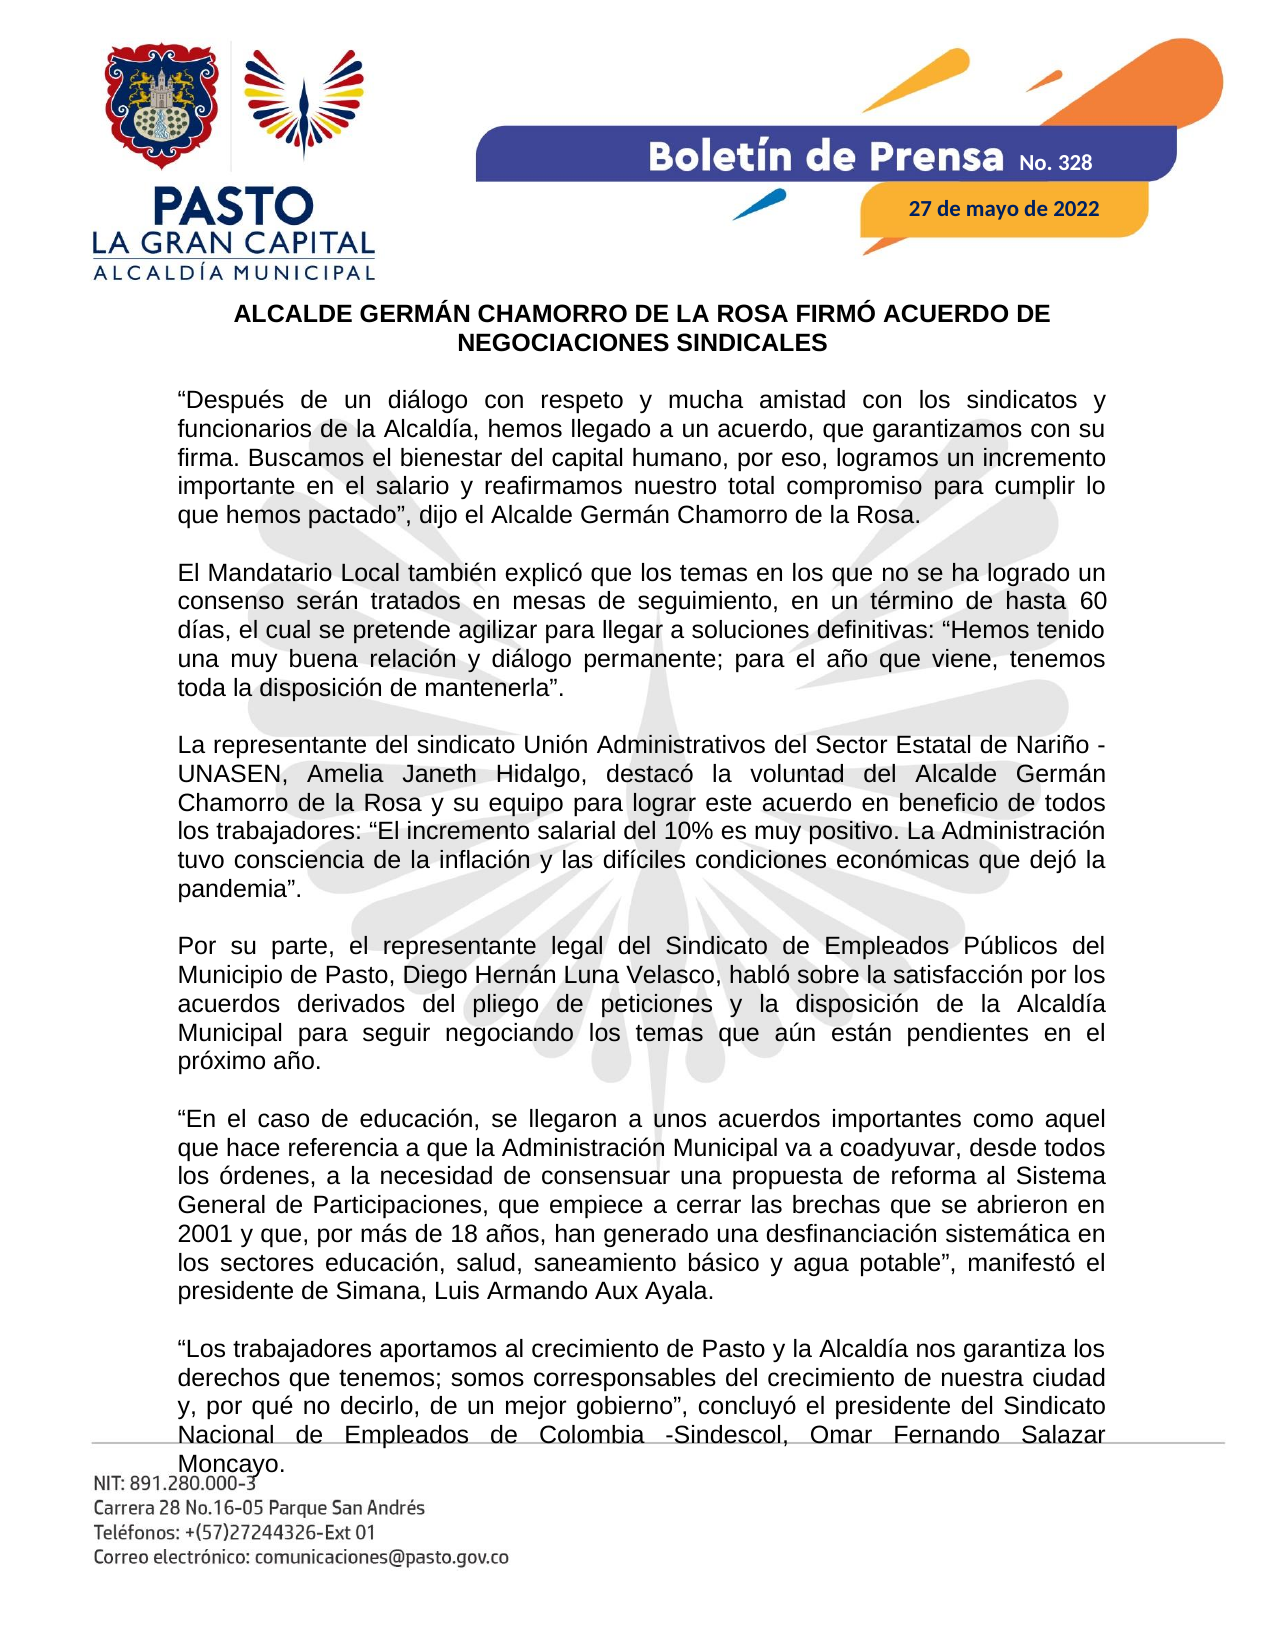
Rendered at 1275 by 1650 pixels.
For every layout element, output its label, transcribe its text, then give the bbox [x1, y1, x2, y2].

text 27 de mayo de 2022 [871, 194, 1137, 222]
picture [2, 0, 1275, 1650]
text “En el caso de educación, se llegaron a unos acuerdos importantes como aquel que hace referencia a que la Administración Municipal va a coadyuvar, desde todos los órdenes, a la necesidad de consensuar una propuesta de reforma al Sistema General de Participaciones, que empiece a cerrar las brechas que se abrieron en 2001 y que, por más de 18 años, han generado una desfinanciación sistemática en los sectores educación, salud, saneamiento básico y agua potable”, manifestó el presidente de Simana, Luis Armando Aux Ayala. [177, 1104, 1107, 1305]
text ALCALDE GERMÁN CHAMORRO DE LA ROSA FIRMÓ ACUERDO DE NEGOCIACIONES SINDICALES [177, 299, 1107, 356]
text “Después de un diálogo con respeto y mucha amistad con los sindicatos y funcionarios de la Alcaldía, hemos llegado a un acuerdo, que garantizamos con su firma. Buscamos el bienestar del capital humano, por eso, logramos un incremento importante en el salario y reafirmamos nuestro total compromiso para cumplir lo que hemos pactado”, dijo el Alcalde Germán Chamorro de la Rosa. [177, 385, 1107, 529]
text El Mandatario Local también explicó que los temas en los que no se ha logrado un consenso serán tratados en mesas de seguimiento, en un término de hasta 60 días, el cual se pretende agilizar para llegar a soluciones definitivas: “Hemos tenido una muy buena relación y diálogo permanente; para el año que viene, tenemos toda la disposición de mantenerla”. [177, 558, 1107, 701]
text Por su parte, el representante legal del Sindicato de Empleados Públicos del Municipio de Pasto, Diego Hernán Luna Velasco, habló sobre la satisfacción por los acuerdos derivados del pliego de peticiones y la disposición de la Alcaldía Municipal para seguir negociando los temas que aún están pendientes en el próximo año. [177, 931, 1107, 1075]
text No. 328 [915, 148, 1107, 176]
text “Los trabajadores aportamos al crecimiento de Pasto y la Alcaldía nos garantiza los derechos que tenemos; somos corresponsables del crecimiento de nuestra ciudad y, por qué no decirlo, de un mejor gobierno”, concluyó el presidente del Sindicato Nacional de Empleados de Colombia -Sindescol, Omar Fernando Salazar Moncayo. [177, 1334, 1107, 1478]
text La representante del sindicato Unión Administrativos del Sector Estatal de Nariño -UNASEN, Amelia Janeth Hidalgo, destacó la voluntad del Alcalde Germán Chamorro de la Rosa y su equipo para lograr este acuerdo en beneficio de todos los trabajadores: “El incremento salarial del 10% es muy positivo. La Administración tuvo consciencia de la inflación y las difíciles condiciones económicas que dejó la pandemia”. [177, 730, 1107, 903]
